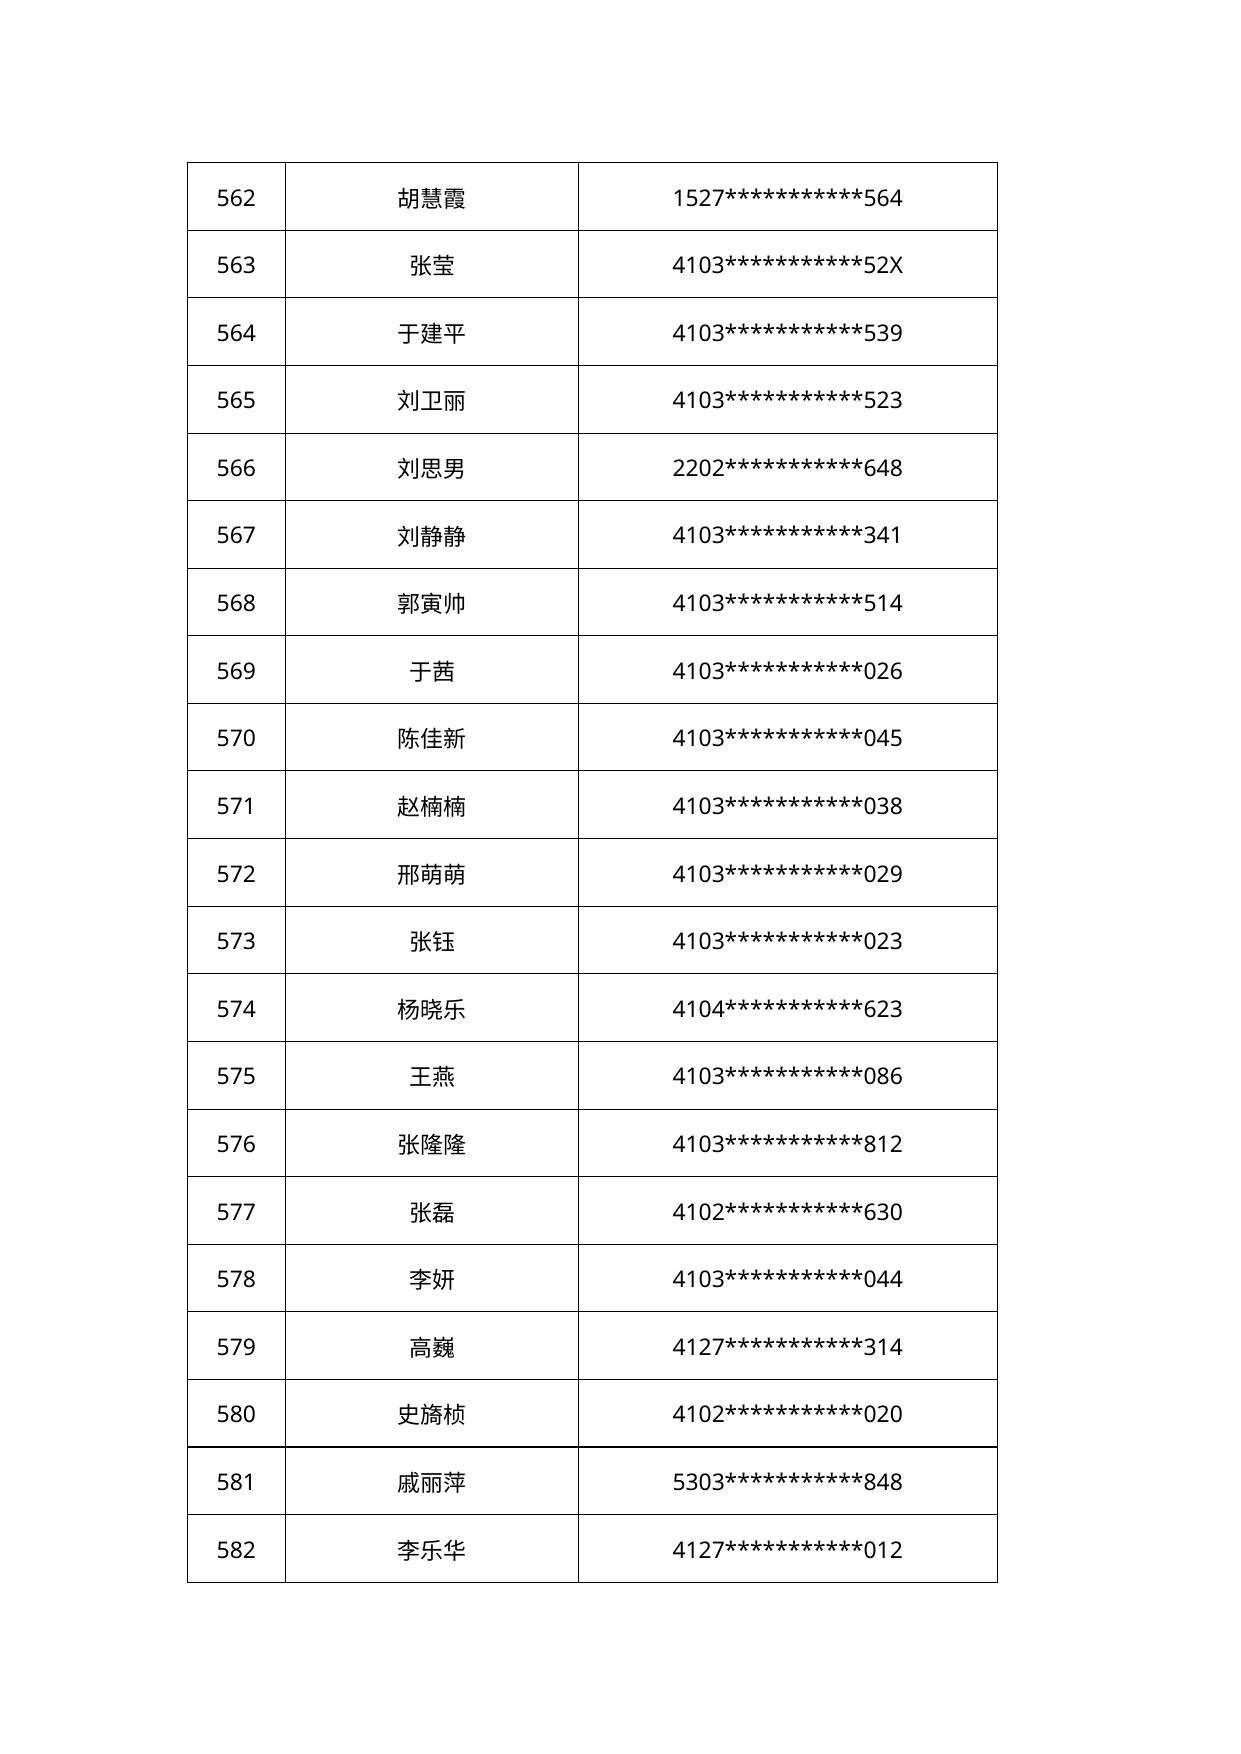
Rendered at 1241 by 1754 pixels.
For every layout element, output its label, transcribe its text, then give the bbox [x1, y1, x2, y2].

table_cell 568 [188, 569, 285, 635]
table_cell 李妍 [286, 1245, 578, 1311]
table_cell 4103***********52X [579, 231, 997, 297]
table_cell 4102***********630 [579, 1177, 997, 1244]
table_cell 4103***********038 [579, 771, 997, 838]
table_cell 4103***********514 [579, 569, 997, 635]
table_cell 4103***********341 [579, 501, 997, 568]
table_cell 5303***********848 [579, 1448, 997, 1514]
table_cell 582 [188, 1515, 285, 1582]
table_cell 576 [188, 1110, 285, 1176]
table_cell 571 [188, 771, 285, 838]
table_cell 4104***********623 [579, 974, 997, 1041]
table_cell 581 [188, 1448, 285, 1514]
table_cell 戚丽萍 [286, 1448, 578, 1514]
table_cell 570 [188, 704, 285, 770]
table_cell 562 [188, 163, 285, 229]
table_cell 580 [188, 1380, 285, 1446]
table_cell 张莹 [286, 231, 578, 297]
table_cell 578 [188, 1245, 285, 1311]
table_cell 刘卫丽 [286, 366, 578, 432]
table_cell 565 [188, 366, 285, 432]
table_cell 4103***********523 [579, 366, 997, 432]
table_cell 2202***********648 [579, 434, 997, 500]
table_cell 史旖桢 [286, 1380, 578, 1446]
table_cell 577 [188, 1177, 285, 1244]
table_cell 4103***********026 [579, 636, 997, 703]
table_cell 刘思男 [286, 434, 578, 500]
table_cell 刘静静 [286, 501, 578, 568]
table_cell 564 [188, 298, 285, 365]
table_cell 张隆隆 [286, 1110, 578, 1176]
table_cell 1527***********564 [579, 163, 997, 229]
table_cell 4103***********539 [579, 298, 997, 365]
table_cell 4127***********012 [579, 1515, 997, 1582]
table_cell 4103***********023 [579, 907, 997, 973]
table_cell 4103***********812 [579, 1110, 997, 1176]
table_cell 4102***********020 [579, 1380, 997, 1446]
table_cell 574 [188, 974, 285, 1041]
table_cell 陈佳新 [286, 704, 578, 770]
table_cell 4103***********029 [579, 839, 997, 906]
table_cell 张磊 [286, 1177, 578, 1244]
table_cell 4103***********044 [579, 1245, 997, 1311]
table_cell 高巍 [286, 1312, 578, 1379]
table_cell 胡慧霞 [286, 163, 578, 229]
table_cell 于建平 [286, 298, 578, 365]
table_cell 于茜 [286, 636, 578, 703]
table_cell 4103***********086 [579, 1042, 997, 1108]
table_cell 569 [188, 636, 285, 703]
table_cell 572 [188, 839, 285, 906]
table_cell 579 [188, 1312, 285, 1379]
table_cell 573 [188, 907, 285, 973]
table_cell 郭寅帅 [286, 569, 578, 635]
table_cell 4103***********045 [579, 704, 997, 770]
table_cell 张钰 [286, 907, 578, 973]
table_cell 563 [188, 231, 285, 297]
table_cell 575 [188, 1042, 285, 1108]
table_cell 567 [188, 501, 285, 568]
table_cell 566 [188, 434, 285, 500]
table_cell 杨晓乐 [286, 974, 578, 1041]
table_cell 4127***********314 [579, 1312, 997, 1379]
table_cell 王燕 [286, 1042, 578, 1108]
table_cell 邢萌萌 [286, 839, 578, 906]
table_cell 赵楠楠 [286, 771, 578, 838]
table_cell 李乐华 [286, 1515, 578, 1582]
